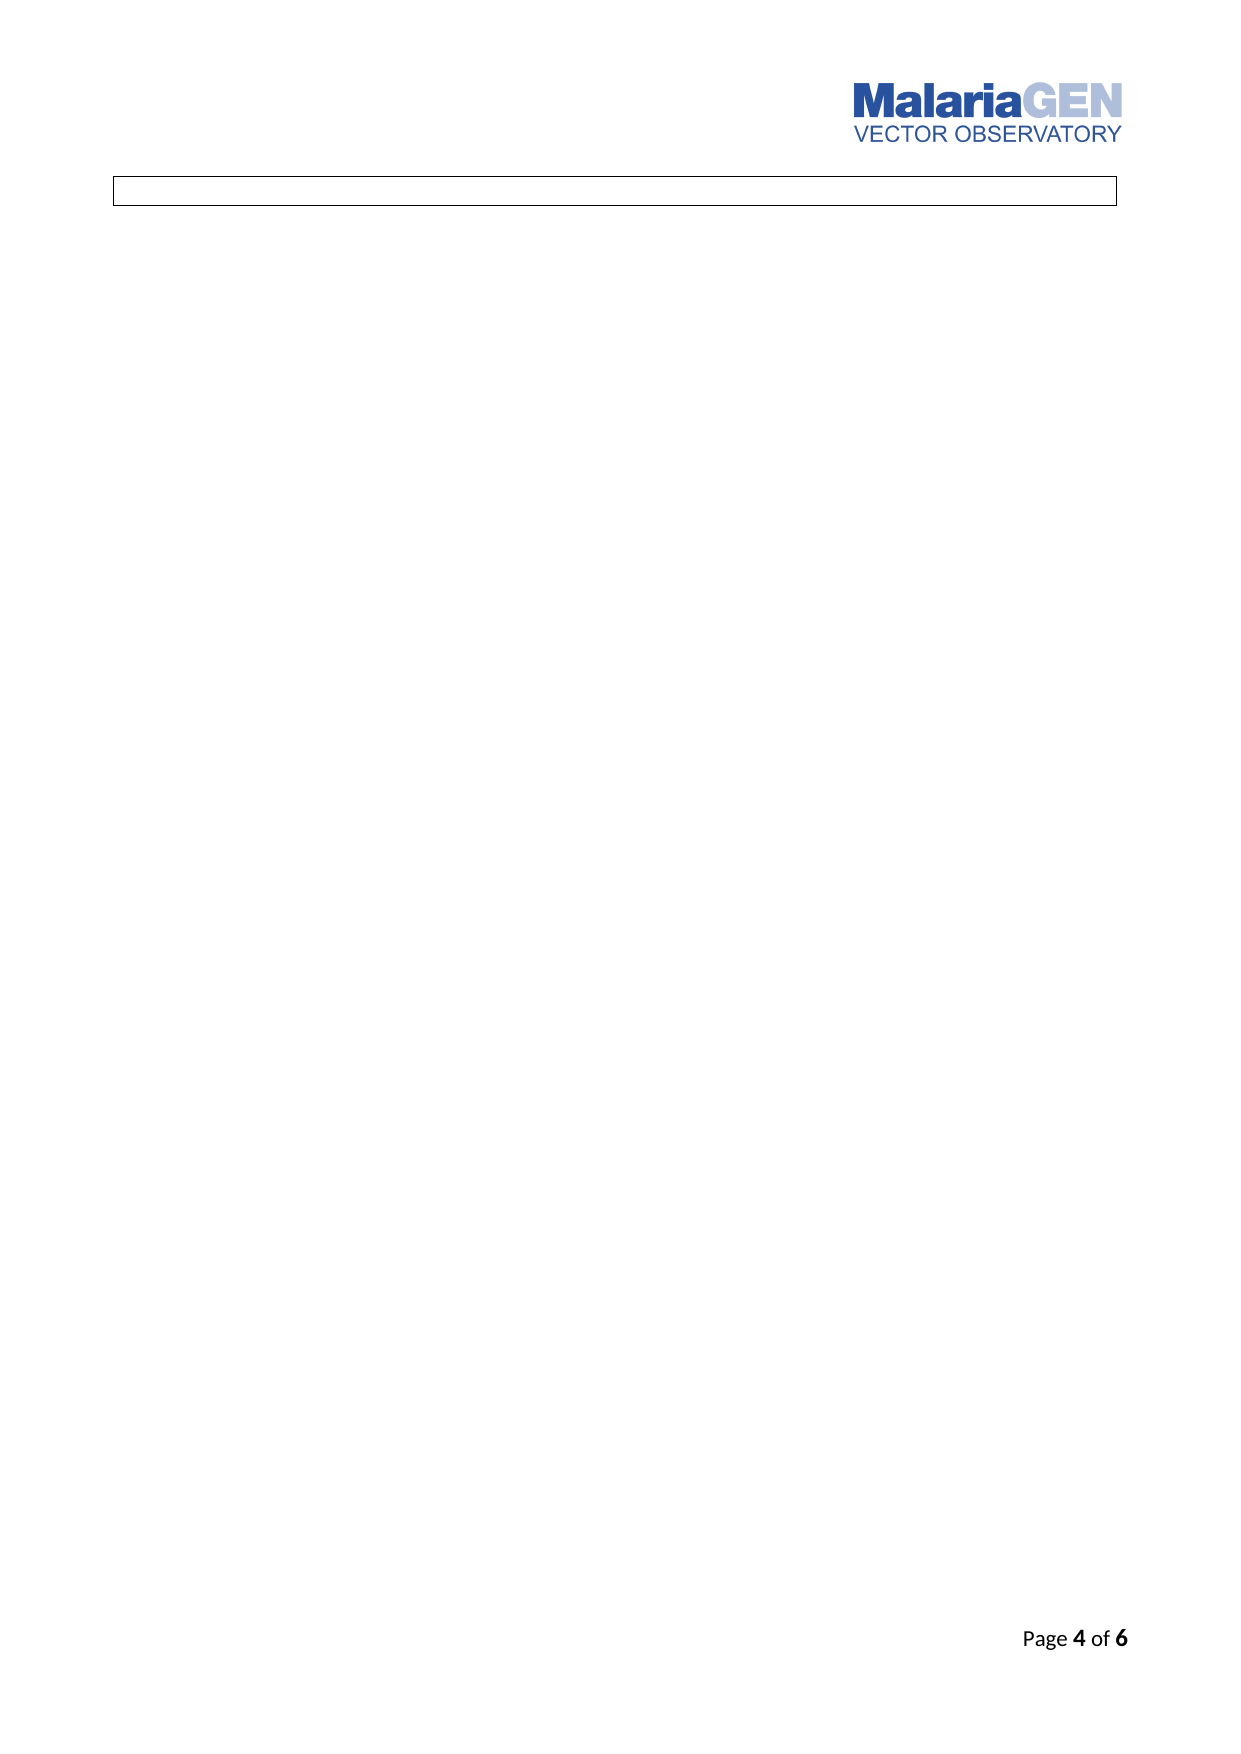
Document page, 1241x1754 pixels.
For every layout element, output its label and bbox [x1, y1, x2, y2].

table_header [114, 177, 1116, 204]
picture [849, 73, 1128, 148]
